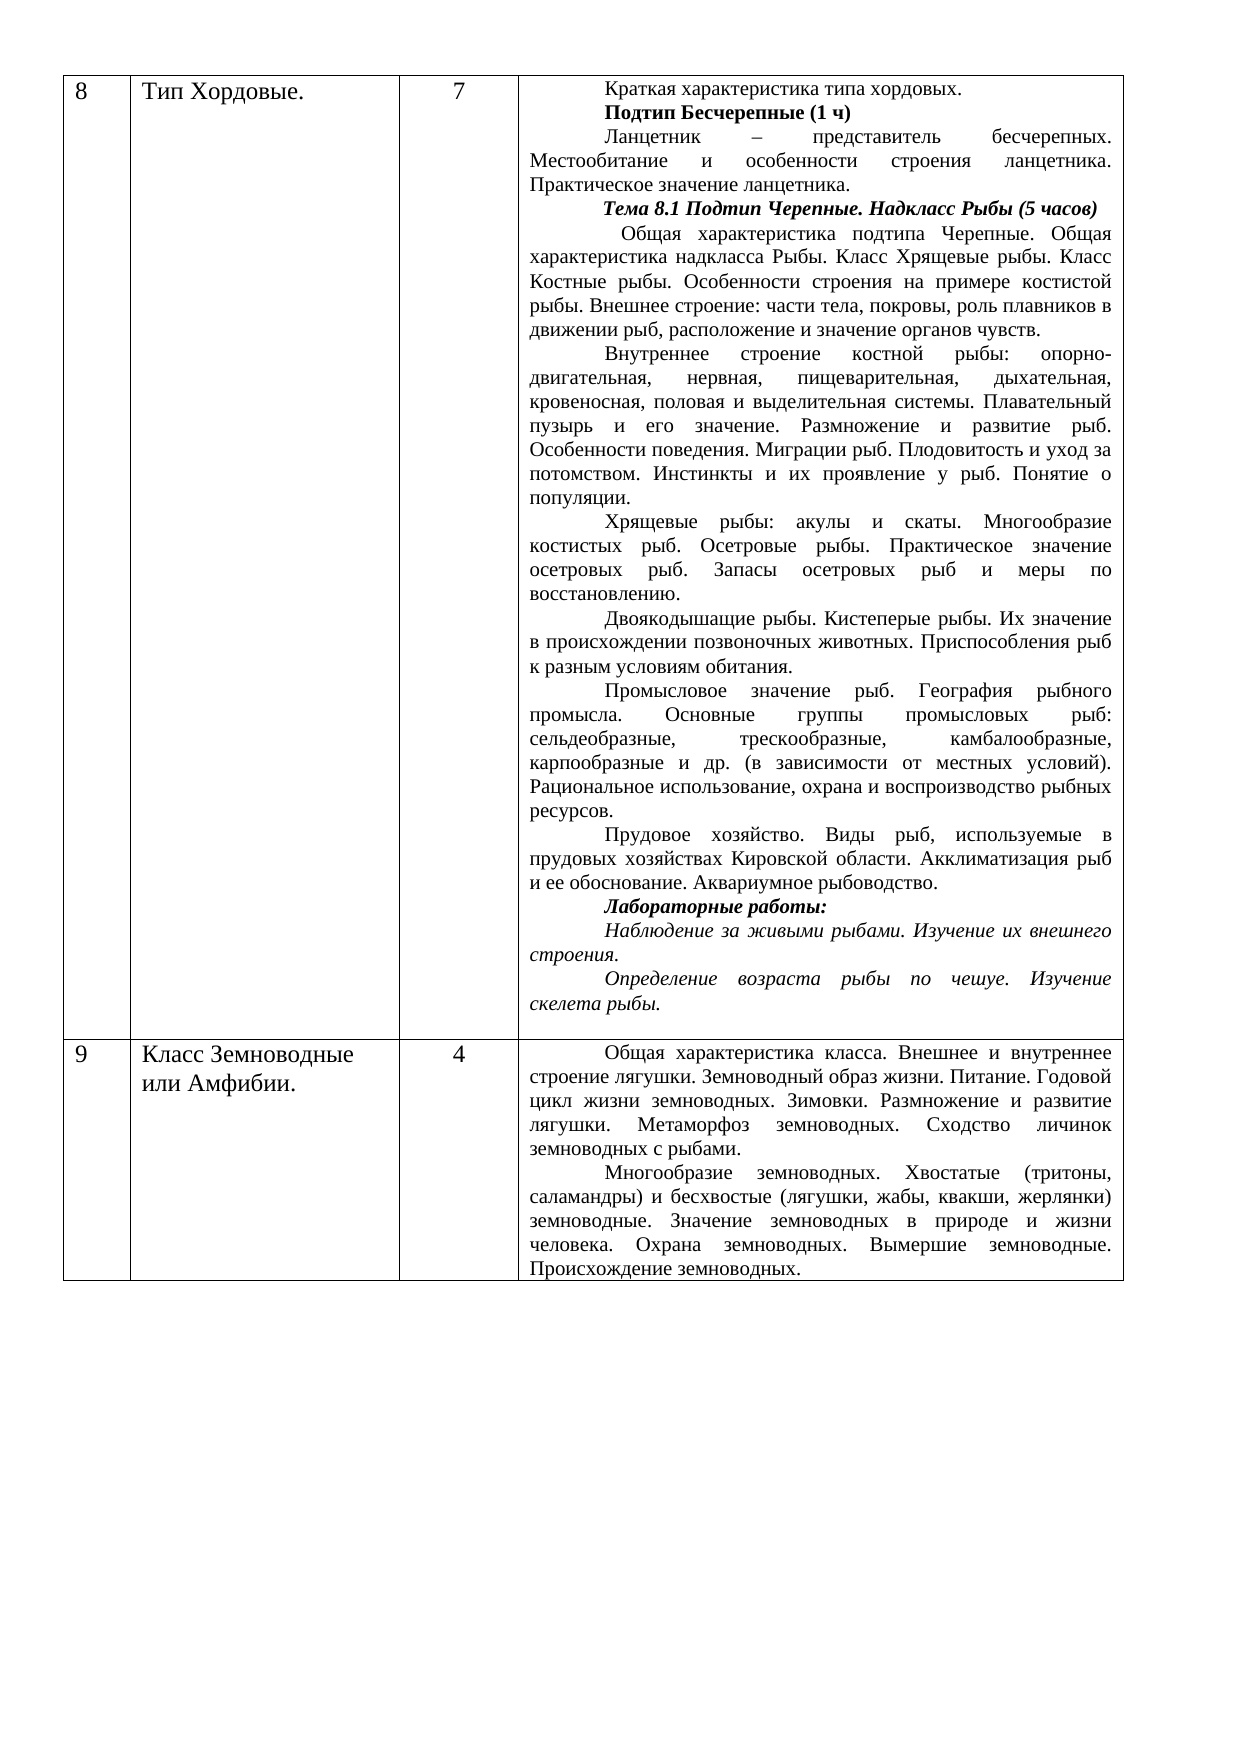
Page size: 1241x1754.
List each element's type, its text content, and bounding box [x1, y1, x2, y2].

table_cell 7 [400, 76, 518, 1038]
table_cell 9 [64, 1040, 130, 1280]
table_cell 8 [64, 76, 130, 1038]
table_cell Тип Хордовые. [131, 76, 399, 1038]
table_cell 4 [400, 1040, 518, 1280]
table_cell Краткая характеристика типа хордовых. Подтип Бесчерепные (1 ч) Ланцетник – представитель бесчерепных. Местообитание и особенности строения ланцетника. Практическое значение ланцетника. Тема 8.1 Подтип Черепные. Надкласс Рыбы (5 часов) Общая характеристика подтипа Черепные. Общая характеристика надкласса Рыбы. Класс Хрящевые рыбы. Класс Костные рыбы. Особенности строения на примере костистой рыбы. Внешнее строение: части тела, покровы, роль плавников в движении рыб, расположение и значение органов чувств. Внутреннее строение костной рыбы: опорно-двигательная, нервная, пищеварительная, дыхательная, кровеносная, половая и выделительная системы. Плавательный пузырь и его значение. Размножение и развитие рыб. Особенности поведения. Миграции рыб. Плодовитость и уход за потомством. Инстинкты и их проявление у рыб. Понятие о популяции. Хрящевые рыбы: акулы и скаты. Многообразие костистых рыб. Осетровые рыбы. Практическое значение осетровых рыб. Запасы осетровых рыб и меры по восстановлению. Двоякодышащие рыбы. Кистеперые рыбы. Их значение в происхождении позвоночных животных. Приспособления рыб к разным условиям обитания. Промысловое значение рыб. География рыбного промысла. Основные группы промысловых рыб: сельдеобразные, трескообразные, камбалообразные, карпообразные и др. (в зависимости от местных условий). Рациональное использование, охрана и воспроизводство рыбных ресурсов. Прудовое хозяйство. Виды рыб, используемые в прудовых хозяйствах Кировской области. Акклиматизация рыб и ее обоснование. Аквариумное рыбоводство. Лабораторные работы: Наблюдение за живыми рыбами. Изучение их внешнего строения. Определение возраста рыбы по чешуе. Изучение скелета рыбы. [519, 76, 1123, 1038]
table_cell Общая характеристика класса. Внешнее и внутреннее строение лягушки. Земноводный образ жизни. Питание. Годовой цикл жизни земноводных. Зимовки. Размножение и развитие лягушки. Метаморфоз земноводных. Сходство личинок земноводных с рыбами. Многообразие земноводных. Хвостатые (тритоны, саламандры) и бесхвостые (лягушки, жабы, квакши, жерлянки) земноводные. Значение земноводных в природе и жизни человека. Охрана земноводных. Вымершие земноводные. Происхождение земноводных. [519, 1040, 1123, 1280]
table_cell Класс Земноводные или Амфибии. [131, 1040, 399, 1280]
